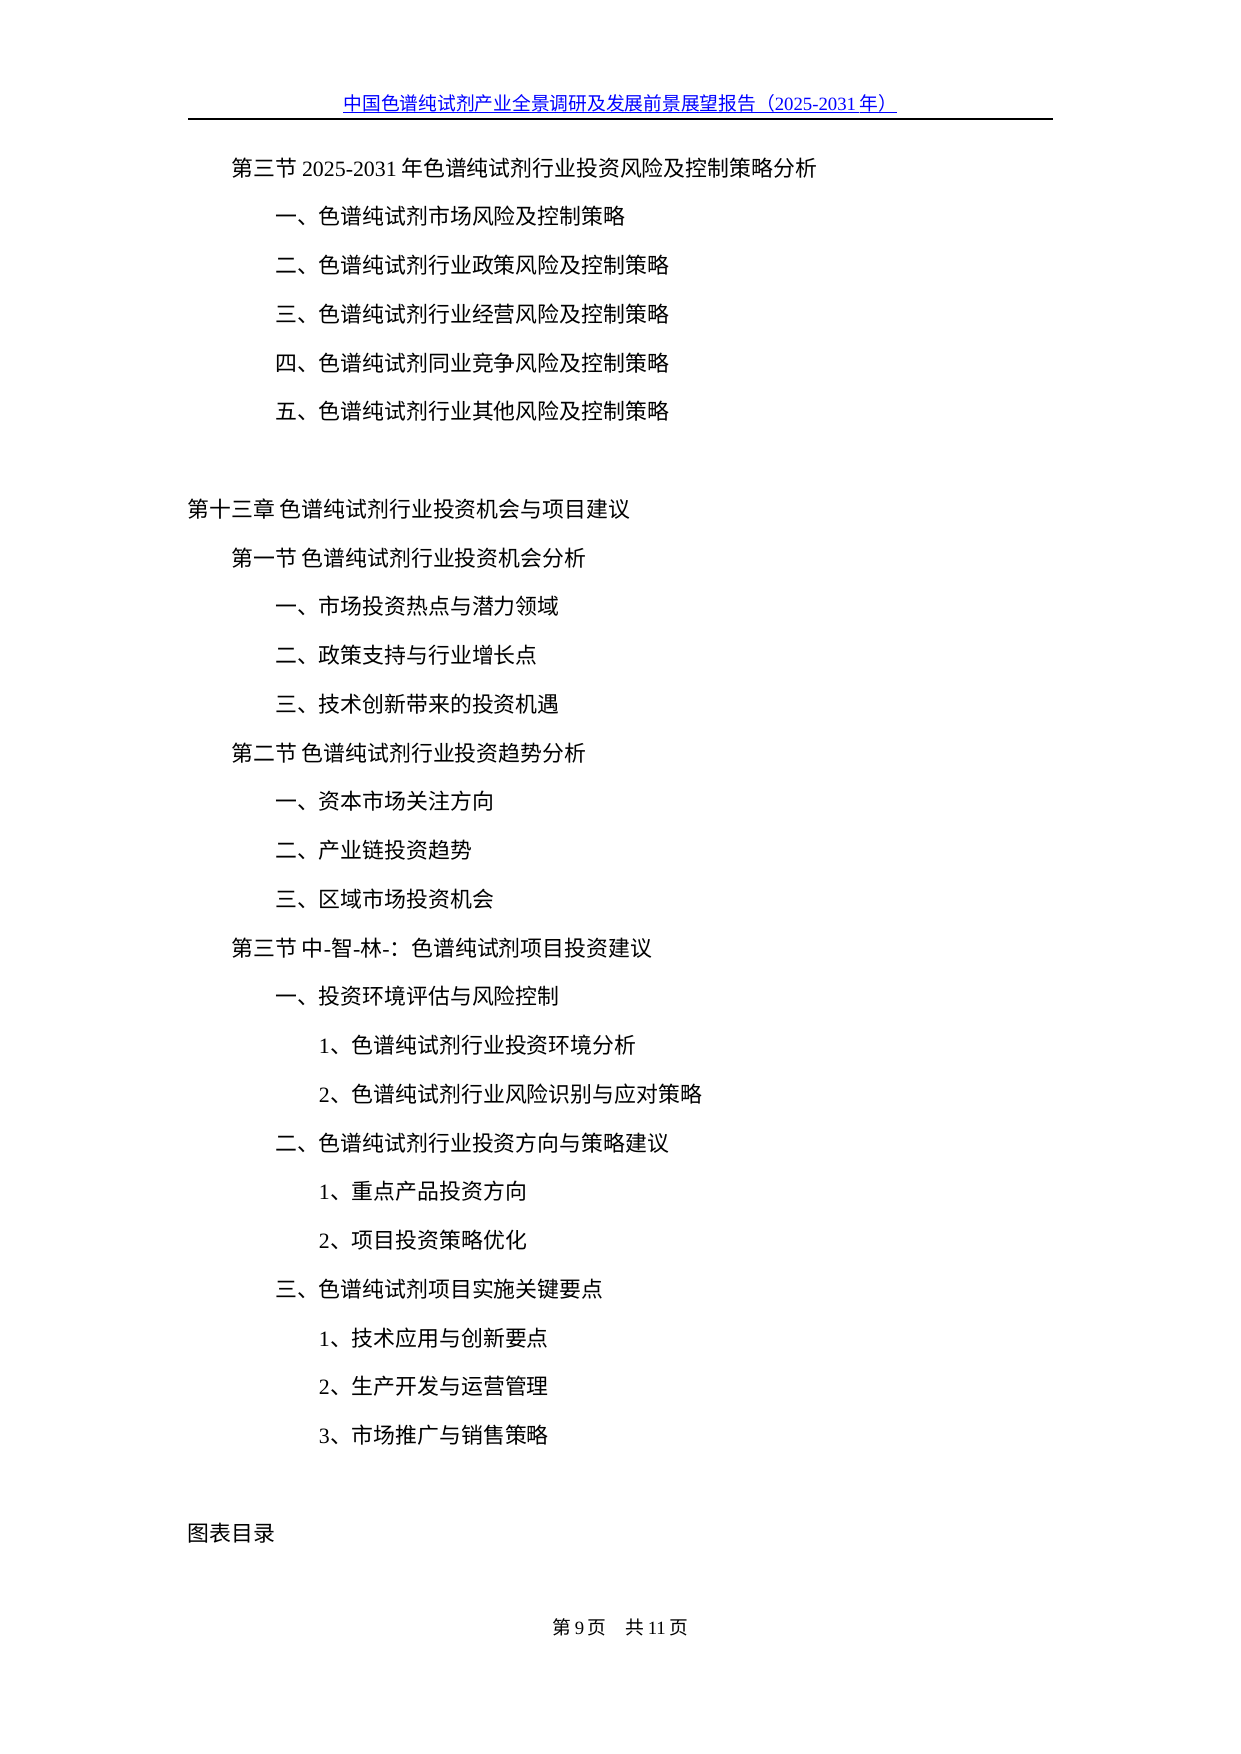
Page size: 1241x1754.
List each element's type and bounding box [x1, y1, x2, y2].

text [187, 150, 1053, 1548]
